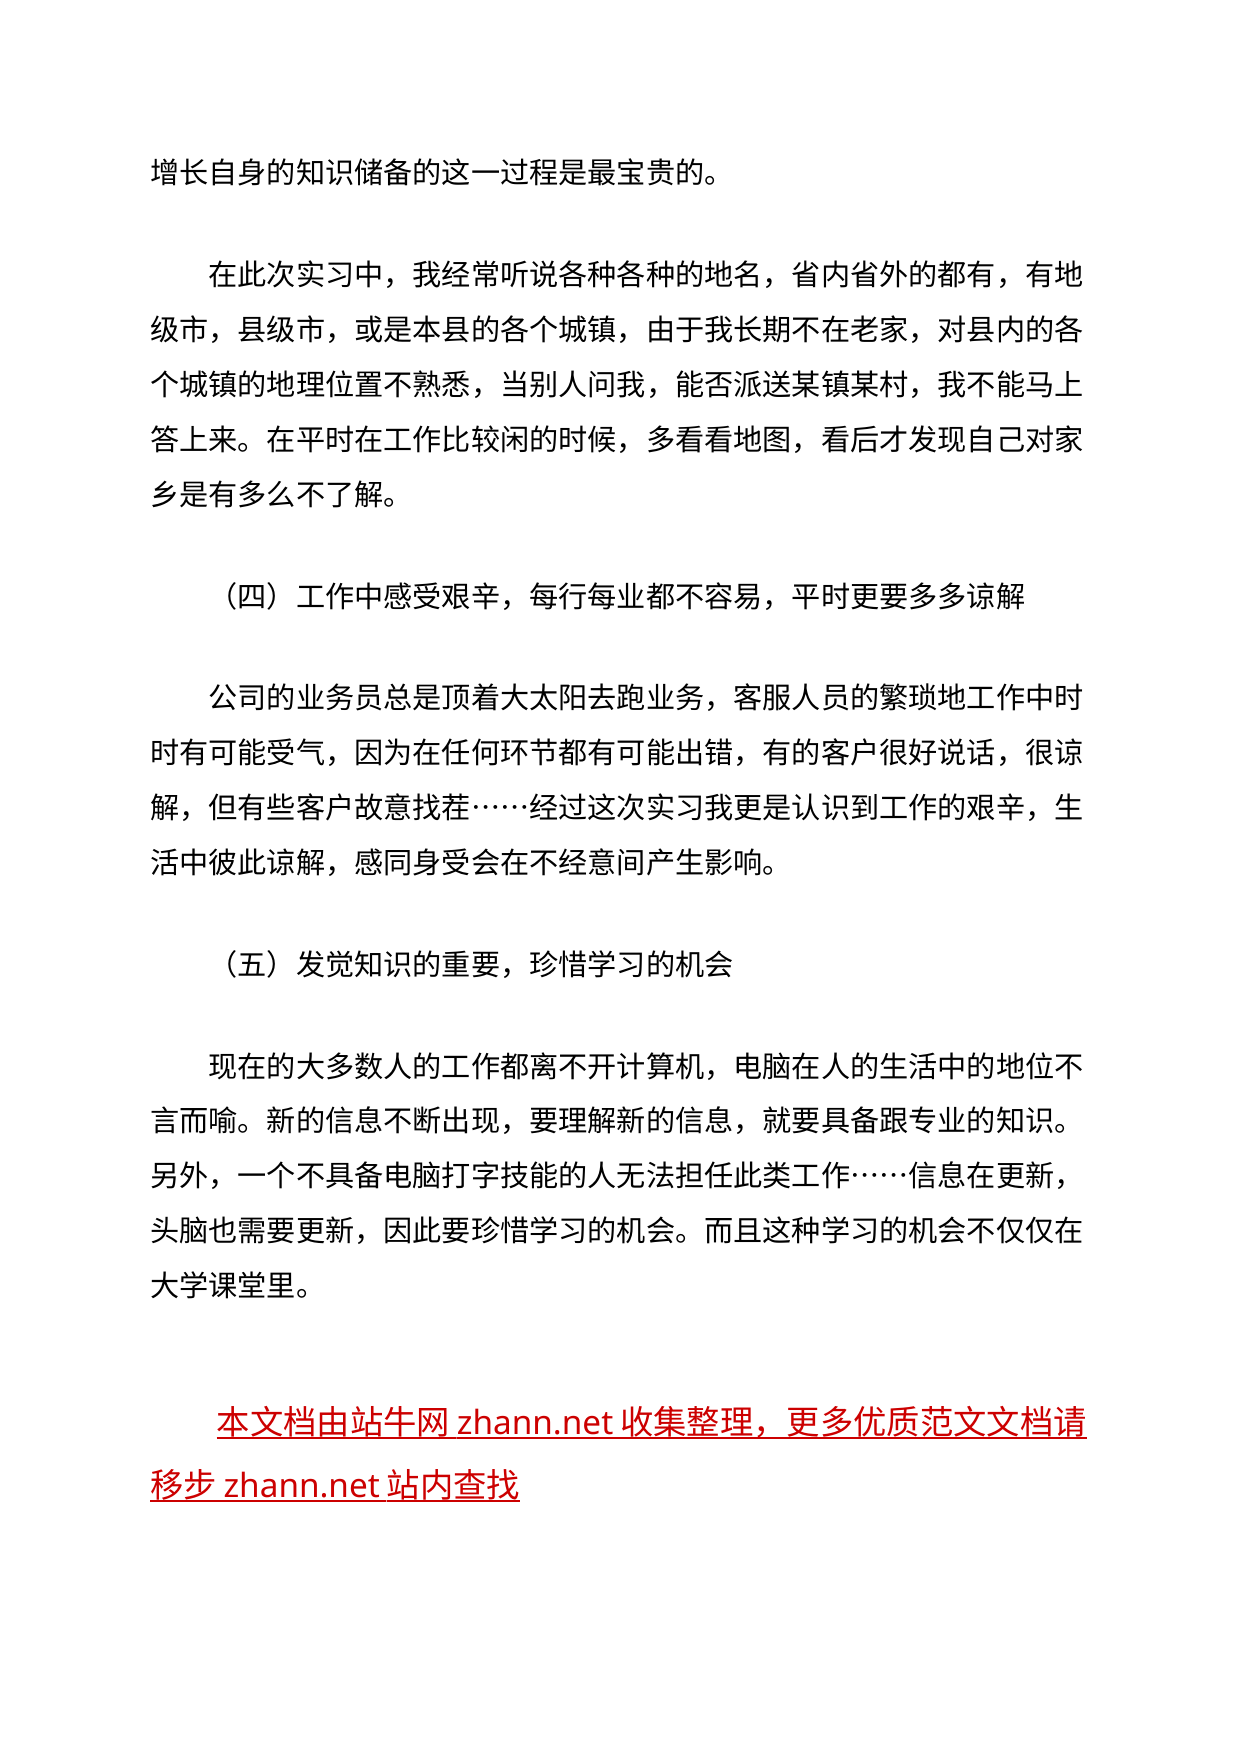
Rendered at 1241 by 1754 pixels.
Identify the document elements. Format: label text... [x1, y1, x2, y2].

text （四）工作中感受艰辛，每行每业都不容易，平时更要多多谅解 [150, 573, 1090, 615]
text 现在的大多数人的工作都离不开计算机，电脑在人的生活中的地位不言而喻。新的信息不断出现，要理解新的信息，就要具备跟专业的知识。另外，一个不具备电脑打字技能的人无法担任此类工作……信息在更新，头脑也需要更新，因此要珍惜学习的机会。而且这种学习的机会不仅仅在大学课堂里。 [150, 1043, 1090, 1305]
text 本文档由站牛网zhann.net收集整理，更多优质范文文档请移步zhann.net站内查找 [150, 1396, 1090, 1507]
text 在此次实习中，我经常听说各种各种的地名，省内省外的都有，有地级市，县级市，或是本县的各个城镇，由于我长期不在老家，对县内的各个城镇的地理位置不熟悉，当别人问我，能否派送某镇某村，我不能马上答上来。在平时在工作比较闲的时候，多看看地图，看后才发现自己对家乡是有多么不了解。 [150, 252, 1090, 514]
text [150, 150, 1090, 192]
text （五）发觉知识的重要，珍惜学习的机会 [150, 941, 1090, 984]
text 公司的业务员总是顶着大太阳去跑业务，客服人员的繁琐地工作中时时有可能受气，因为在任何环节都有可能出错，有的客户很好说话，很谅解，但有些客户故意找茬……经过这次实习我更是认识到工作的艰辛，生活中彼此谅解，感同身受会在不经意间产生影响。 [150, 675, 1090, 882]
